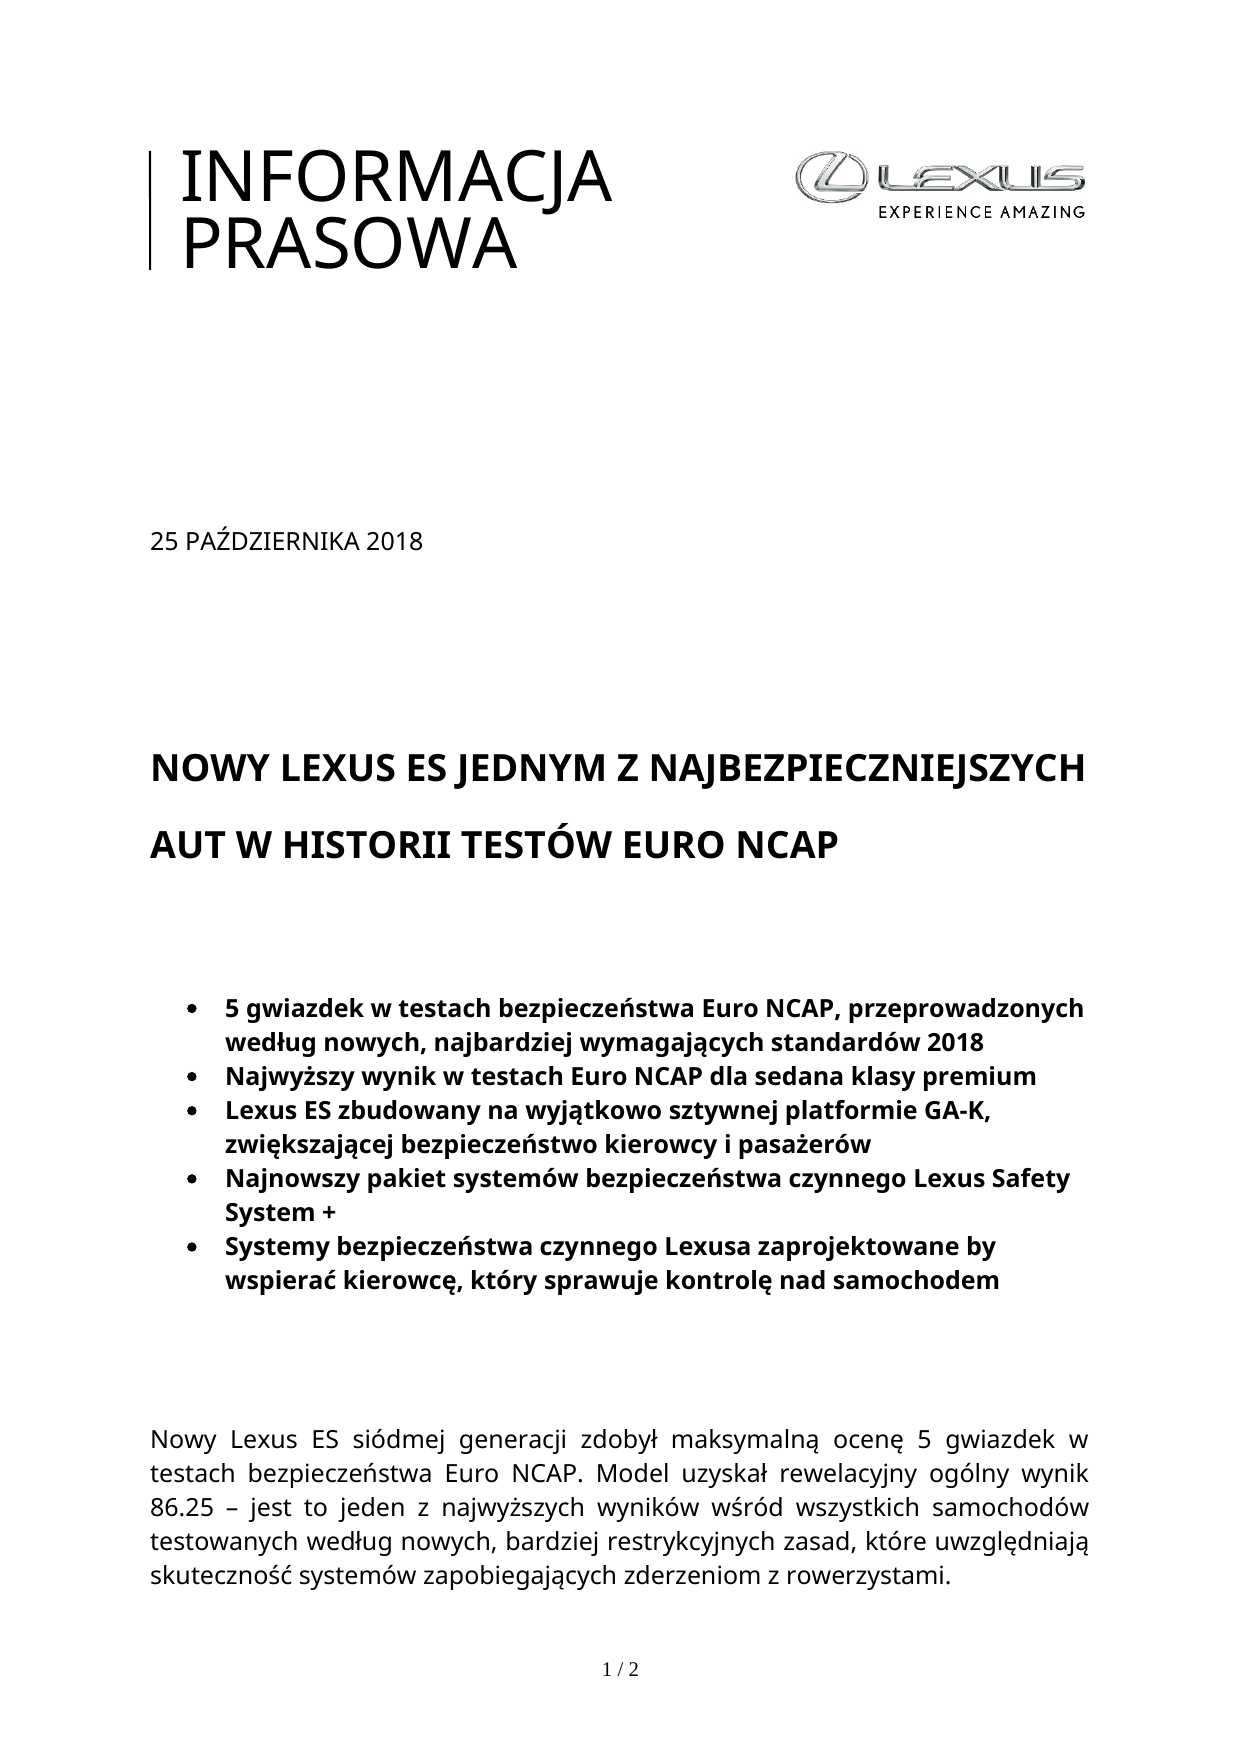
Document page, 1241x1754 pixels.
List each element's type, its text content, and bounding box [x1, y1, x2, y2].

list Lexus ES zbudowany na wyjątkowo sztywnej platformie GA-K, zwiększającej bezpieczeństwo kierowcy i pasażerów [187, 1093, 1090, 1161]
list Najwyższy wynik w testach Euro NCAP dla sedana klasy premium [187, 1059, 1090, 1093]
picture [770, 141, 1110, 243]
text NOWY LEXUS ES JEDNYM Z NAJBEZPIECZNIEJSZYCH AUT W HISTORII TESTÓW EURO NCAP [150, 742, 1090, 869]
list Systemy bezpieczeństwa czynnego Lexusa zaprojektowane by wspierać kierowcę, który sprawuje kontrolę nad samochodem [187, 1229, 1090, 1297]
text 25 PAŹDZIERNIKA 2018 [150, 523, 1086, 557]
text Nowy Lexus ES siódmej generacji zdobył maksymalną ocenę 5 gwiazdek w testach bezpieczeństwa Euro NCAP. Model uzyskał rewelacyjny ogólny wynik 86.25 – jest to jeden z najwyższych wyników wśród wszystkich samochodów testowanych według nowych, bardziej restrykcyjnych zasad, które uwzględniają skuteczność systemów zapobiegających zderzeniom z rowerzystami. [150, 1421, 1090, 1592]
list Najnowszy pakiet systemów bezpieczeństwa czynnego Lexus Safety System + [187, 1161, 1090, 1229]
list 5 gwiazdek w testach bezpieczeństwa Euro NCAP, przeprowadzonych według nowych, najbardziej wymagających standardów 2018 [187, 991, 1090, 1059]
